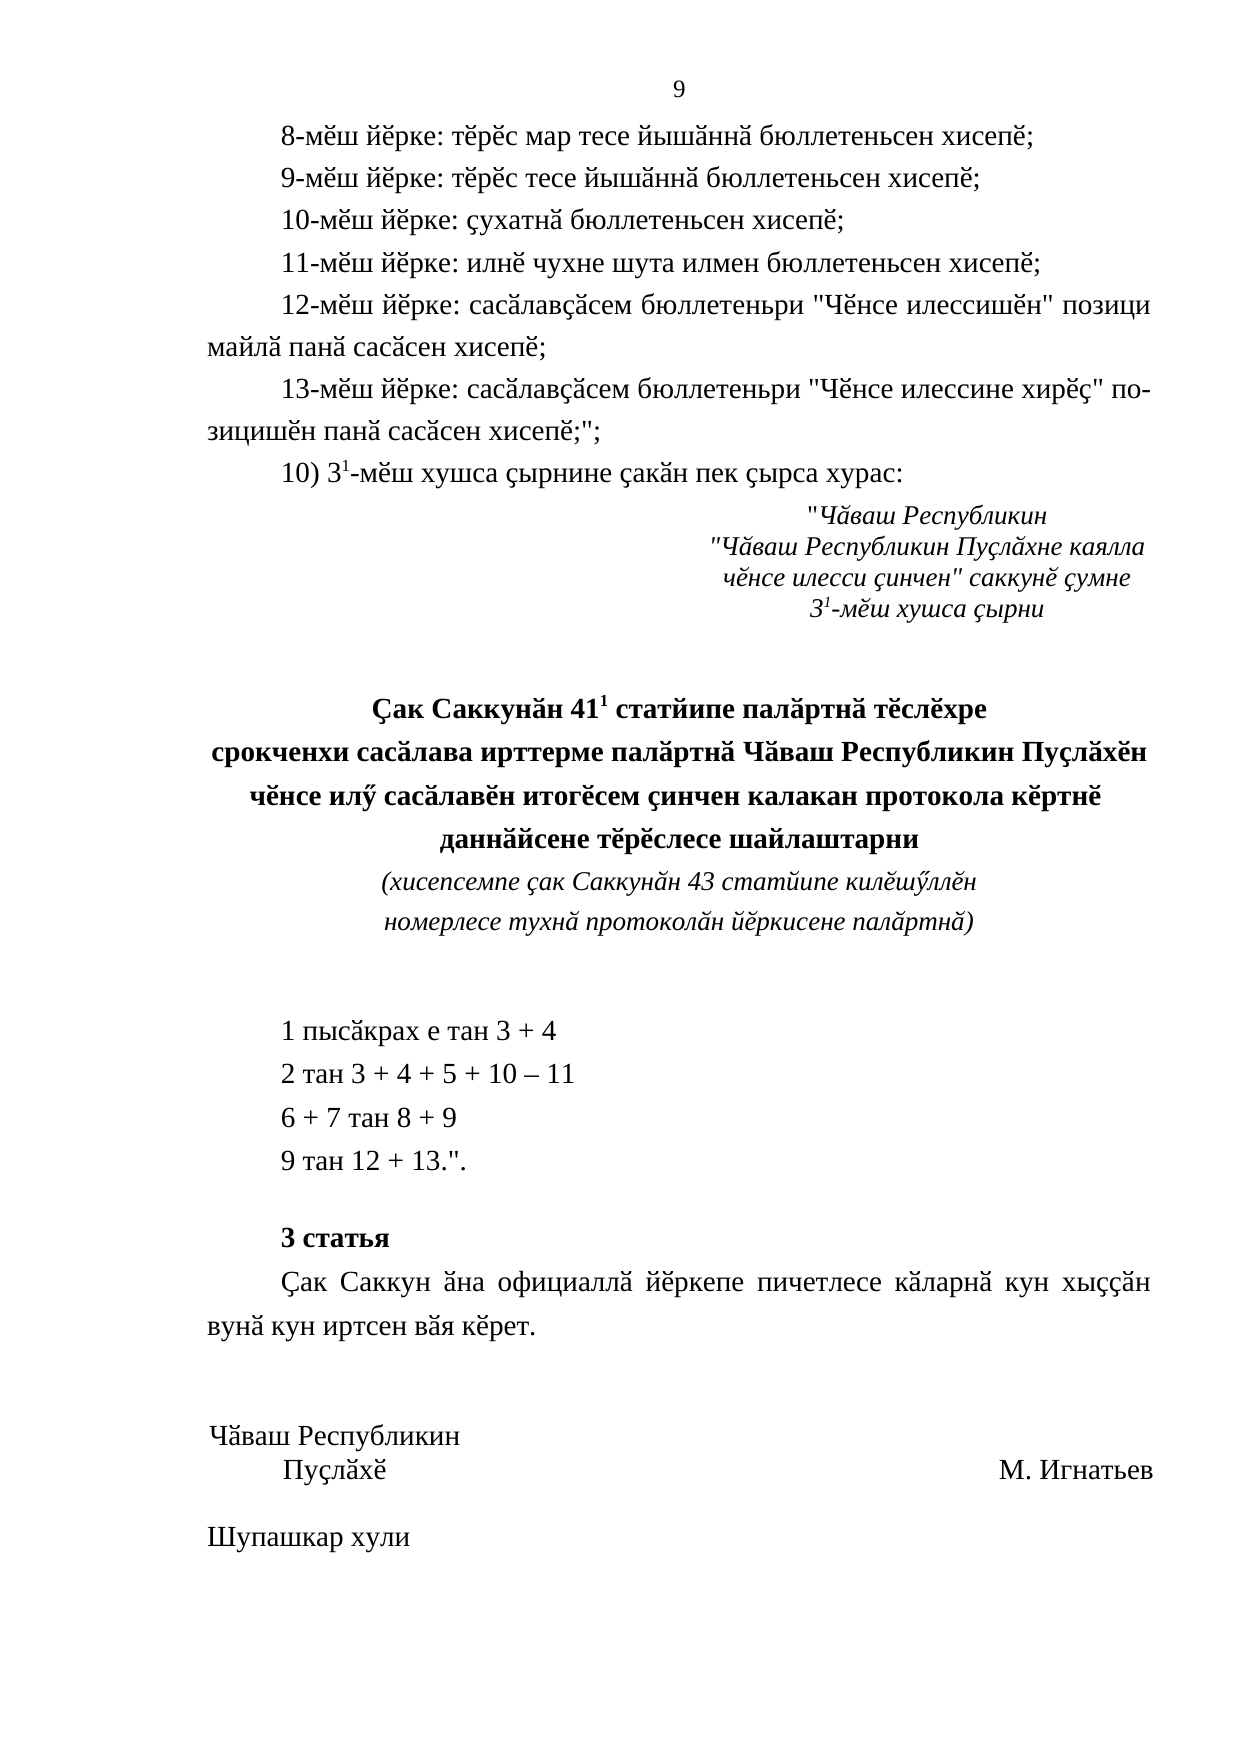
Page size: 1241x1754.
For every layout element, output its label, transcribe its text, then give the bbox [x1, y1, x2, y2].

text 10) 31-мӗш хушса ҫырнине ҫакӑн пек ҫырса хурас: [207, 456, 1152, 489]
text 11-мӗш йӗрке: илнӗ чухне шута илмен бюллетеньсен хисепӗ; [207, 245, 1152, 278]
text "Чӑваш Республикин Пуҫлӑхне каялла чӗнсе илесси ҫинчен" саккунӗ ҫумне [703, 530, 1152, 593]
text срокченхи сасӑлава ирттерме палӑртнӑ Чӑваш Республикин Пуҫлӑхӗн чӗнсе илӳ сасӑлавӗн итогӗсем ҫинчен калакан протокола кӗртнӗ даннӑйсене тӗрӗслесе шайлаштарни [207, 734, 1152, 855]
text 2 тан 3 + 4 + 5 + 10 – 11 [207, 1056, 1152, 1090]
text Ҫак Саккун ӑна официаллӑ йӗркепе пичетлесе кӑларнӑ кун хыҫҫӑн вунӑ кун иртсен вӑя кӗрет. [207, 1264, 1152, 1341]
text 6 + 7 тан 8 + 9 [207, 1100, 1152, 1133]
table_header М. Игнатьев [474, 1418, 1165, 1485]
text 8-мӗш йӗрке: тӗрӗс мар тесе йышӑннӑ бюллетеньсен хисепӗ; [207, 118, 1152, 152]
text 10-мӗш йӗрке: ҫухатнӑ бюллетеньсен хисепӗ; [207, 202, 1152, 236]
text (хисепсемпе ҫак Саккунӑн 43 статйипе килӗшӳллӗн [207, 865, 1152, 896]
text номерлесе тухнӑ протоколӑн йӗркисене палӑртнӑ) [207, 905, 1152, 937]
text Шупашкар хули [207, 1519, 1152, 1552]
text "Чӑваш Республикин [703, 499, 1152, 530]
text 31-мӗш хушса ҫырни [703, 593, 1152, 624]
text 1 пысӑкрах е тан 3 + 4 [207, 1013, 1152, 1046]
text Ҫак Саккунӑн 411 статйипе палӑртнӑ тӗслӗхре [207, 691, 1152, 724]
text 12-мӗш йӗрке: сасӑлавҫӑсем бюллетеньри "Чӗнсе илессишӗн" позици майлӑ панӑ сасӑсен хисепӗ; [207, 287, 1152, 363]
text 9-мӗш йӗрке: тӗрӗс тесе йышӑннӑ бюллетеньсен хисепӗ; [207, 160, 1152, 194]
text 3 статья [207, 1221, 1152, 1254]
table_header Чӑваш Республикин Пуҫлӑхӗ [196, 1418, 473, 1485]
text 9 тан 12 + 13.". [207, 1143, 1152, 1177]
text 13-мӗш йӗрке: сасӑлавҫӑсем бюллетеньри "Чӗнсе илессине хирӗҫ" по-зицишӗн панӑ сасӑсен хисепӗ;"; [207, 371, 1152, 447]
